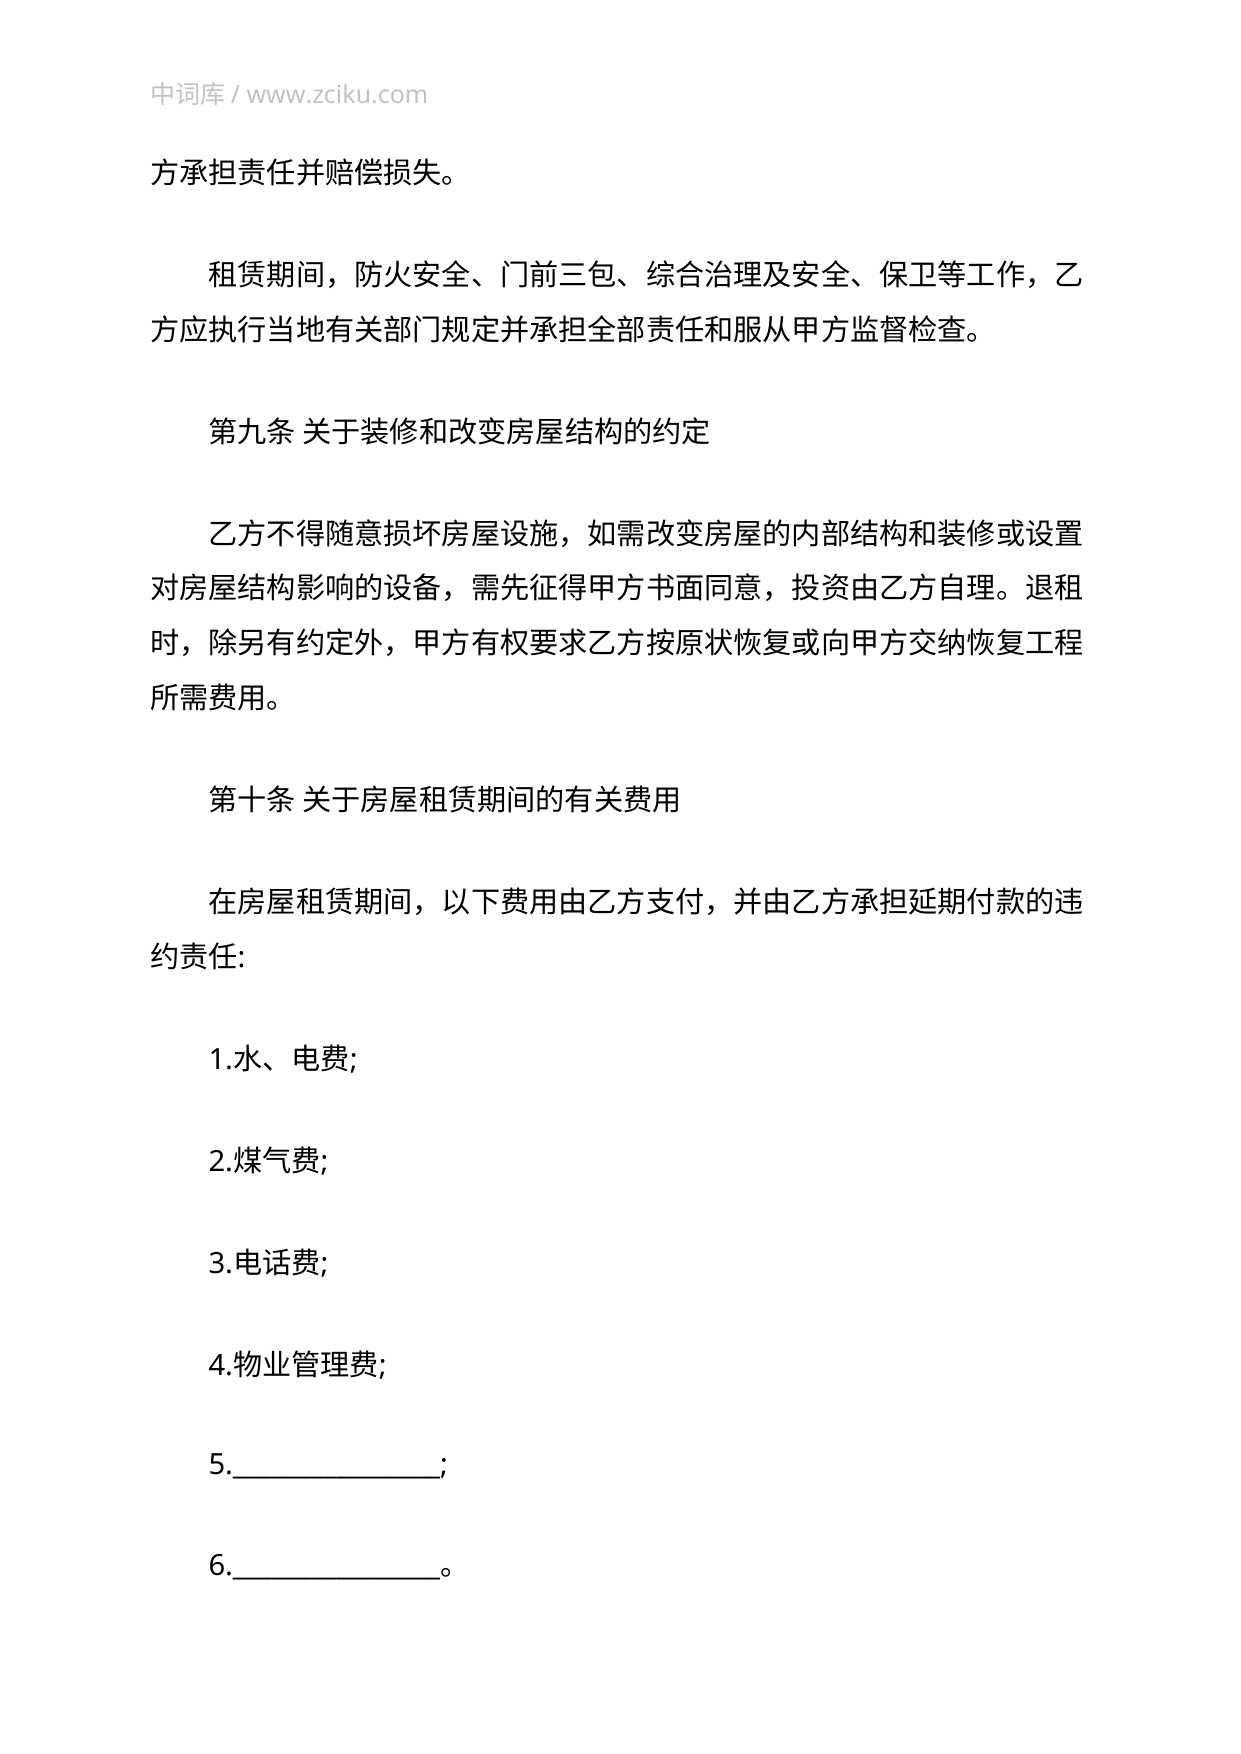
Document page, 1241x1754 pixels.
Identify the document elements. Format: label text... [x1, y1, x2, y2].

text 5.________________; [150, 1443, 1090, 1483]
text 在房屋租赁期间，以下费用由乙方支付，并由乙方承担延期付款的违约责任: [150, 878, 1090, 976]
text 6.________________。 [150, 1542, 1090, 1584]
text 4.物业管理费; [150, 1341, 1090, 1384]
text 第九条 关于装修和改变房屋结构的约定 [150, 408, 1090, 451]
text 第十条 关于房屋租赁期间的有关费用 [150, 777, 1090, 819]
text 乙方不得随意损坏房屋设施，如需改变房屋的内部结构和装修或设置对房屋结构影响的设备，需先征得甲方书面同意，投资由乙方自理。退租时，除另有约定外，甲方有权要求乙方按原状恢复或向甲方交纳恢复工程所需费用。 [150, 510, 1090, 717]
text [150, 150, 1090, 192]
text 租赁期间，防火安全、门前三包、综合治理及安全、保卫等工作，乙方应执行当地有关部门规定并承担全部责任和服从甲方监督检查。 [150, 252, 1090, 349]
text 2.煤气费; [150, 1137, 1090, 1180]
text 1.水、电费; [150, 1035, 1090, 1078]
text 3.电话费; [150, 1239, 1090, 1282]
